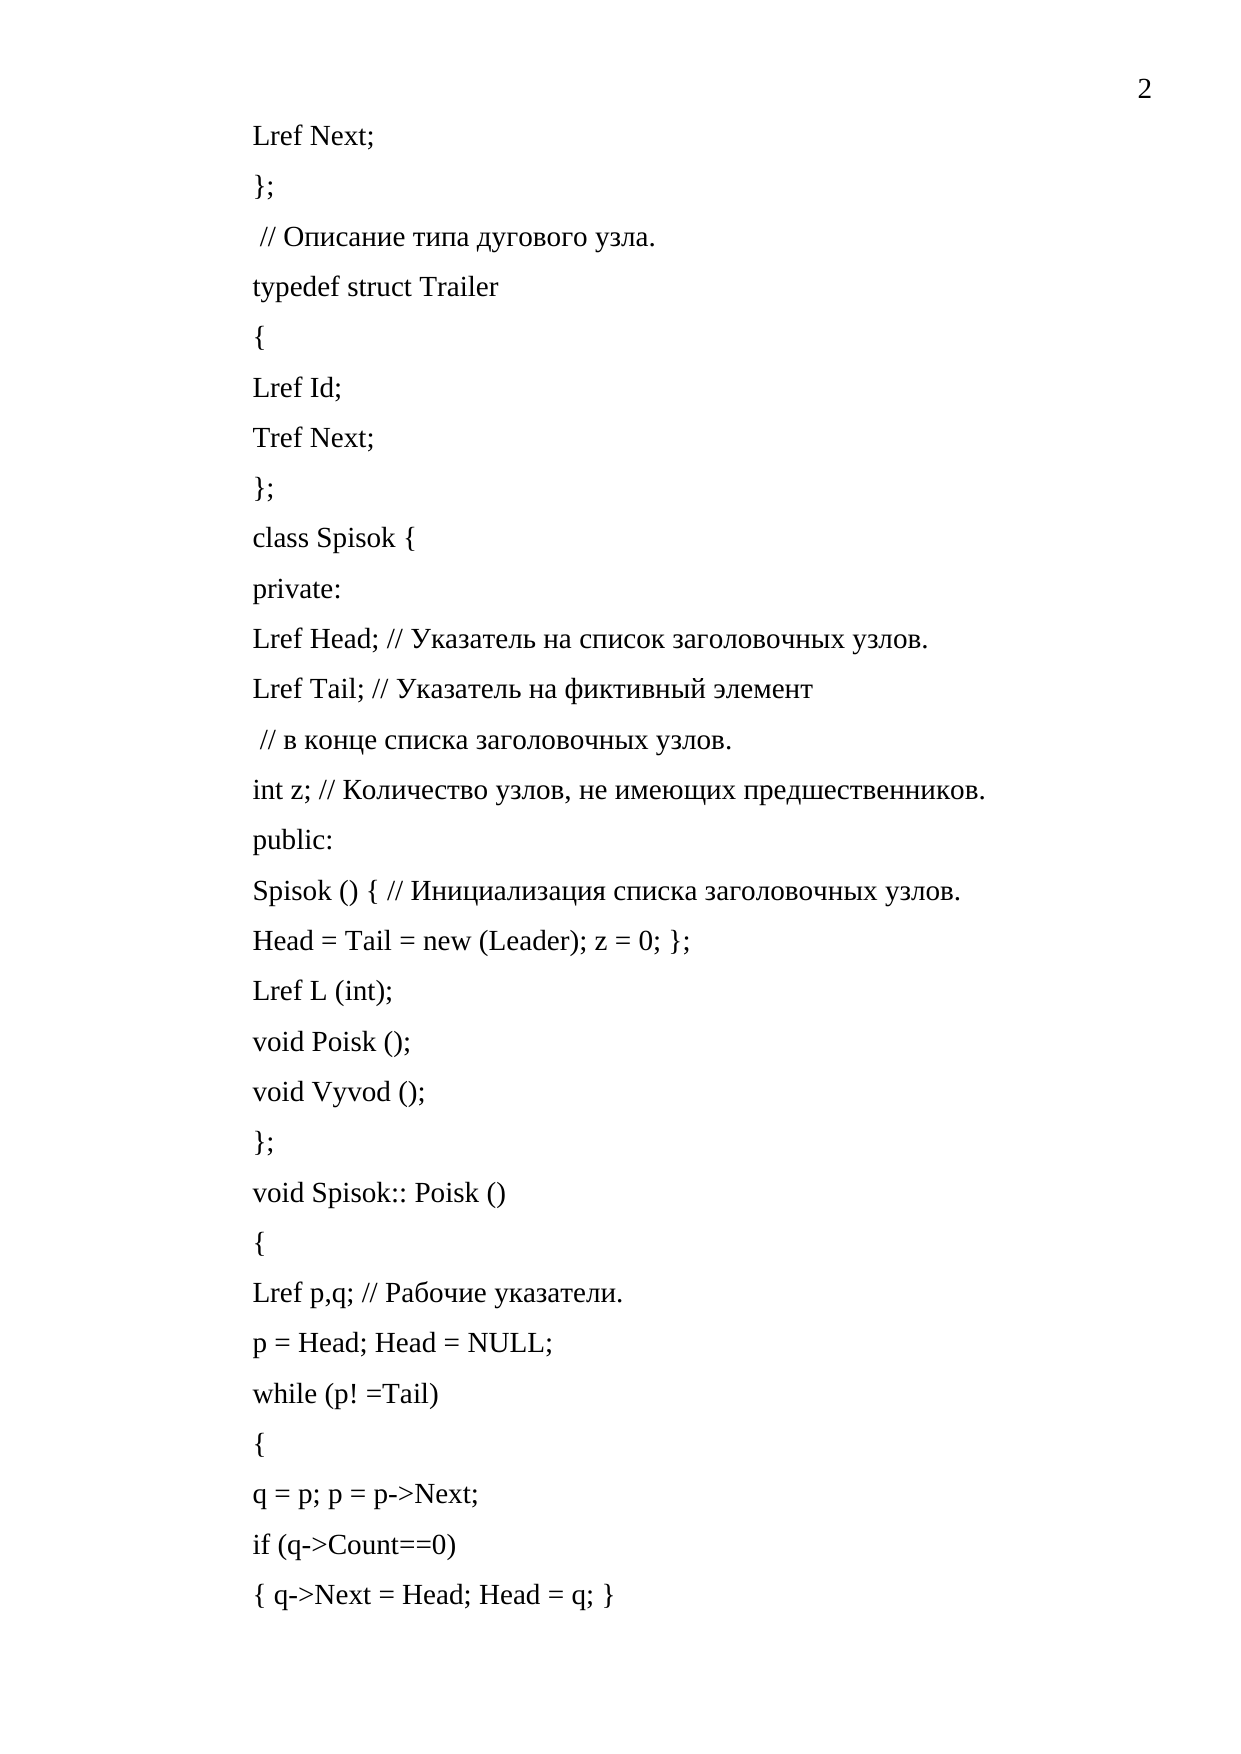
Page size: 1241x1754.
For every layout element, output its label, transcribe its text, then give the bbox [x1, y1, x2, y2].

text int z; // Количество узлов, не имеющих предшественников. [177, 772, 1152, 806]
text void Poisk (); [177, 1024, 1152, 1057]
text // Описание типа дугового узла. [177, 219, 1152, 252]
text typedef struct Trailer [177, 269, 1152, 303]
text void Spisok:: Poisk () [177, 1175, 1152, 1208]
text Head = Tail = new (Leader); z = 0; }; [177, 923, 1152, 957]
text { [177, 1426, 1152, 1460]
text { [177, 319, 1152, 353]
text { [177, 1225, 1152, 1258]
text Lref p,q; // Рабочие указатели. [177, 1275, 1152, 1309]
text public: [177, 822, 1152, 856]
text Lref Head; // Указатель на список заголовочных узлов. [177, 621, 1152, 655]
text Lref Next; [177, 118, 1152, 152]
text class Spisok { [177, 521, 1152, 554]
text Spisok () { // Инициализация списка заголовочных узлов. [177, 873, 1152, 906]
text p = Head; Head = NULL; [177, 1326, 1152, 1359]
text }; [177, 470, 1152, 504]
text Lref L (int); [177, 973, 1152, 1007]
text { q->Next = Head; Head = q; } [177, 1577, 1152, 1611]
text Tref Next; [177, 420, 1152, 453]
text Lref Tail; // Указатель на фиктивный элемент [177, 672, 1152, 705]
text Lref Id; [177, 370, 1152, 403]
text }; [177, 168, 1152, 202]
text // в конце списка заголовочных узлов. [177, 722, 1152, 755]
text private: [177, 571, 1152, 604]
text void Vyvod (); [177, 1074, 1152, 1108]
text }; [177, 1124, 1152, 1158]
text while (p! =Tail) [177, 1376, 1152, 1409]
text if (q->Count==0) [177, 1527, 1152, 1560]
text q = p; p = p->Next; [177, 1477, 1152, 1510]
